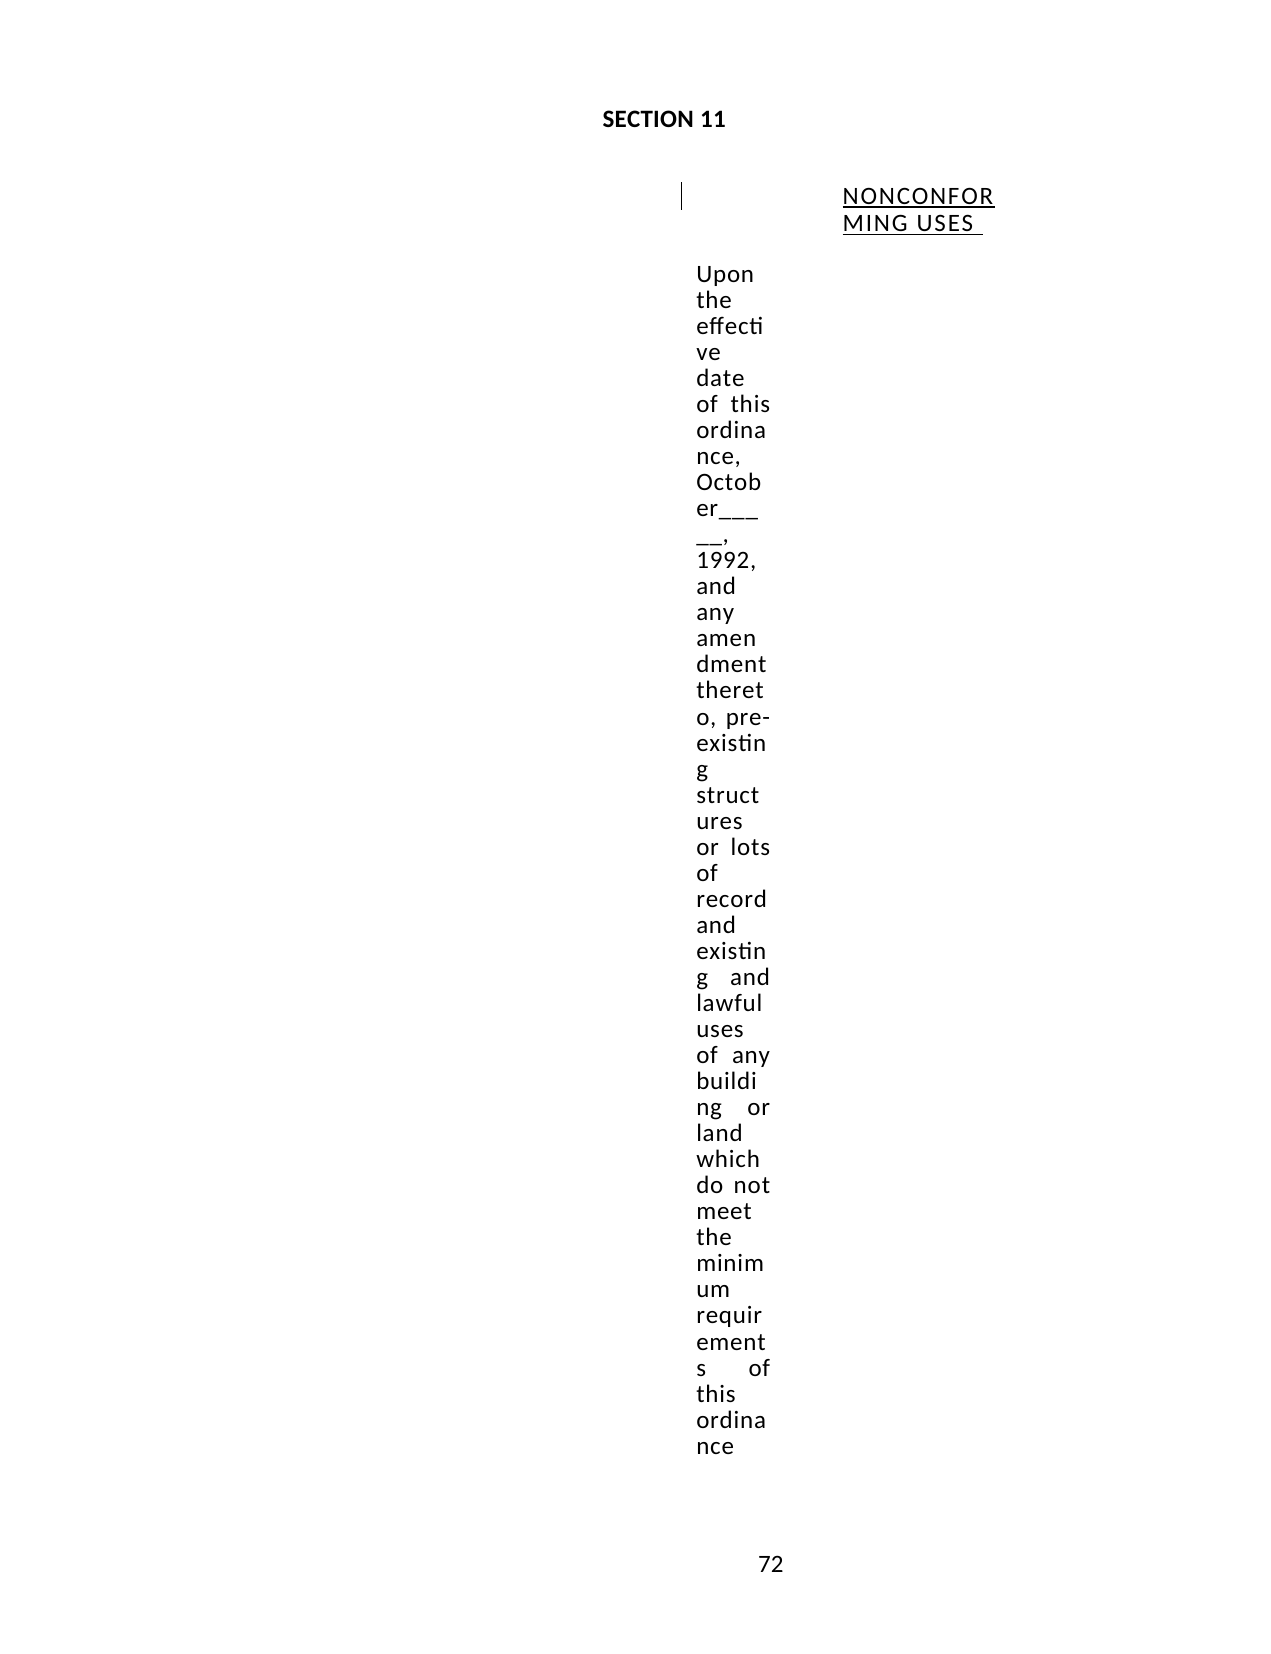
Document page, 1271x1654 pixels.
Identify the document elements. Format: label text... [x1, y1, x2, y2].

text NONCONFORMING USES [842, 155, 1008, 237]
text SECTION 11 [602, 107, 770, 133]
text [696, 261, 770, 1459]
